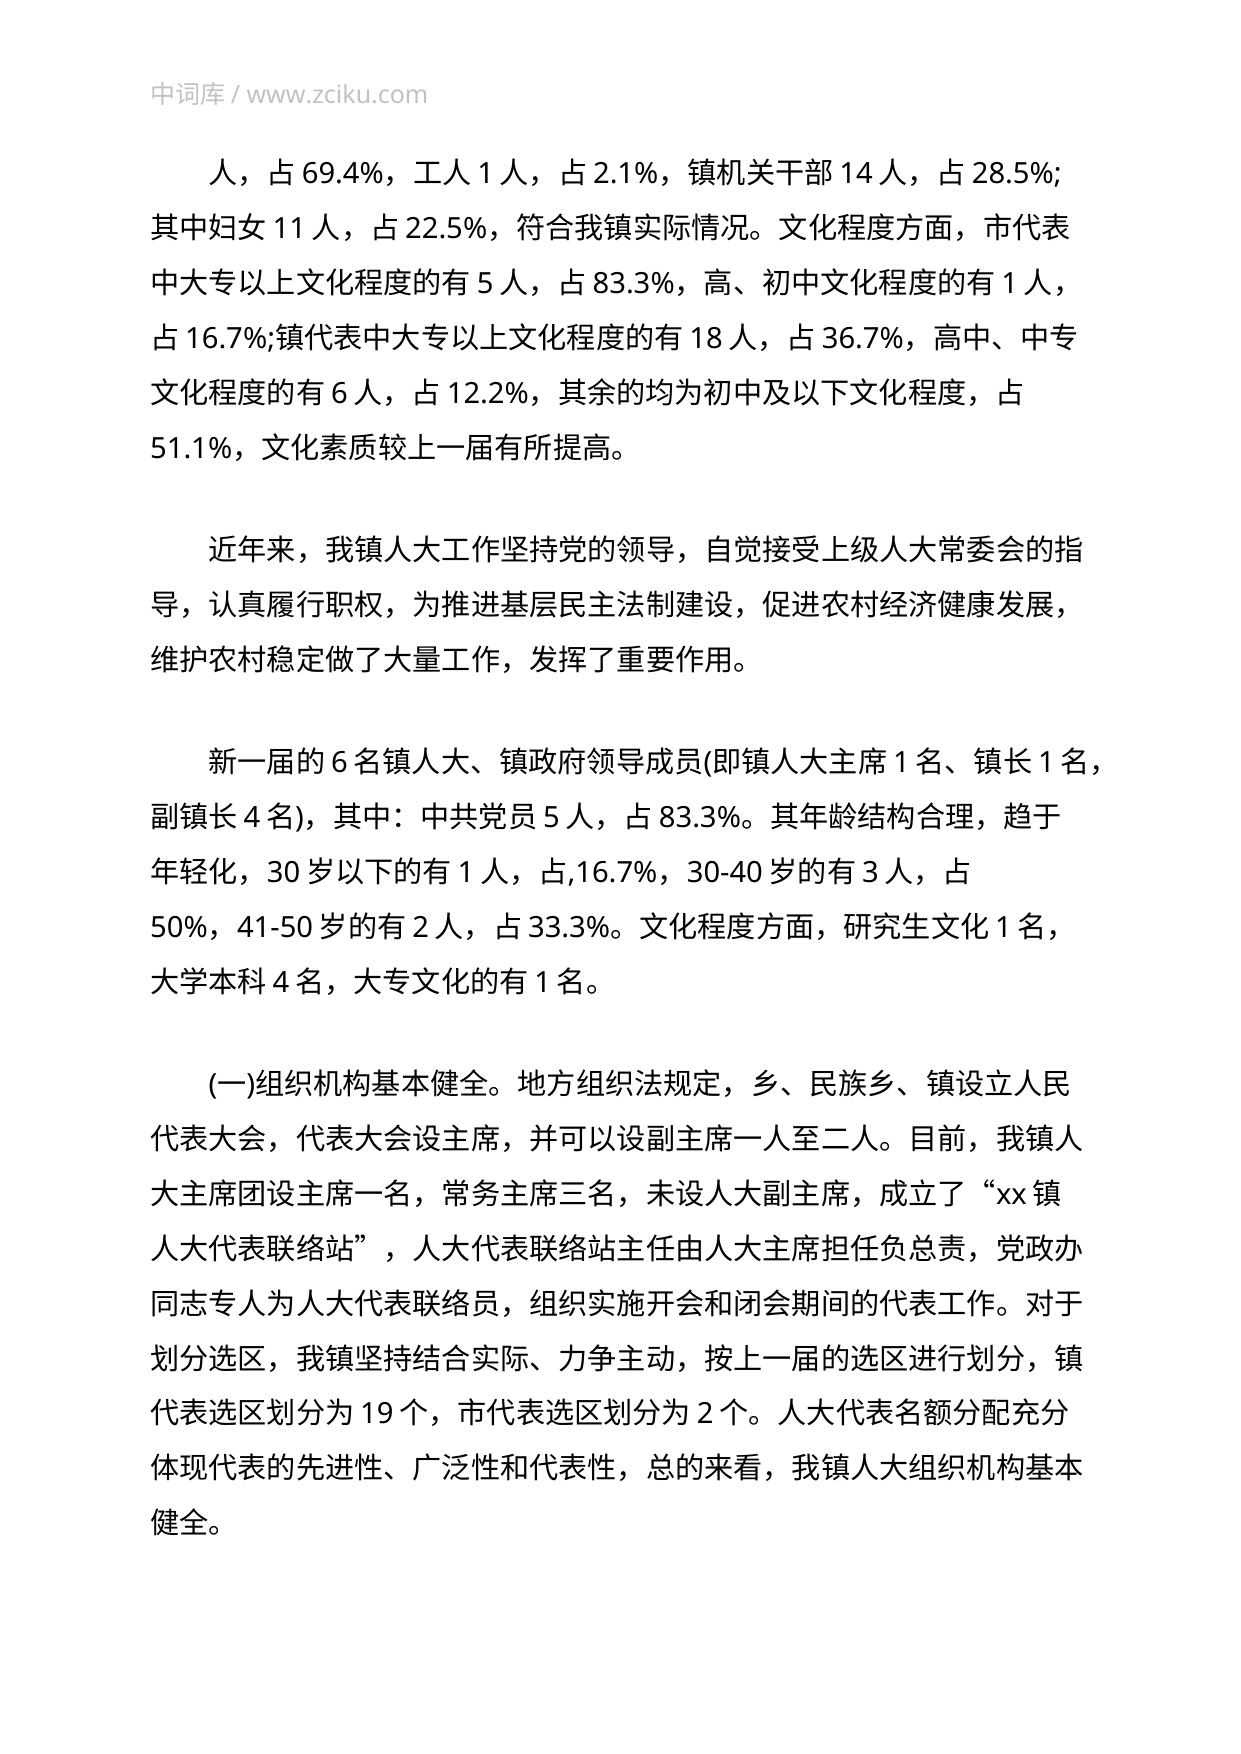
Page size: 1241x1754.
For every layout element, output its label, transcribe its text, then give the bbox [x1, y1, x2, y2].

text 人，占69.4%，工人1人，占2.1%，镇机关干部14人，占28.5%;其中妇女11人，占22.5%，符合我镇实际情况。文化程度方面，市代表中大专以上文化程度的有5人，占83.3%，高、初中文化程度的有1人，占16.7%;镇代表中大专以上文化程度的有18人，占36.7%，高中、中专文化程度的有6人，占12.2%，其余的均为初中及以下文化程度，占51.1%，文化素质较上一届有所提高。 [150, 150, 1090, 467]
text 近年来，我镇人大工作坚持党的领导，自觉接受上级人大常委会的指导，认真履行职权，为推进基层民主法制建设，促进农村经济健康发展，维护农村稳定做了大量工作，发挥了重要作用。 [150, 527, 1090, 679]
text 新一届的6名镇人大、镇政府领导成员(即镇人大主席1名、镇长1名，副镇长4名)，其中：中共党员5人，占83.3%。其年龄结构合理，趋于年轻化，30岁以下的有1人，占,16.7%，30-40岁的有3人，占50%，41-50岁的有2人，占33.3%。文化程度方面，研究生文化1名，大学本科4名，大专文化的有1名。 [150, 738, 1090, 1001]
text (一)组织机构基本健全。地方组织法规定，乡、民族乡、镇设立人民代表大会，代表大会设主席，并可以设副主席一人至二人。目前，我镇人大主席团设主席一名，常务主席三名，未设人大副主席，成立了“xx镇人大代表联络站”，人大代表联络站主任由人大主席担任负总责，党政办同志专人为人大代表联络员，组织实施开会和闭会期间的代表工作。对于划分选区，我镇坚持结合实际、力争主动，按上一届的选区进行划分，镇代表选区划分为19个，市代表选区划分为2个。人大代表名额分配充分体现代表的先进性、广泛性和代表性，总的来看，我镇人大组织机构基本健全。 [150, 1061, 1090, 1542]
